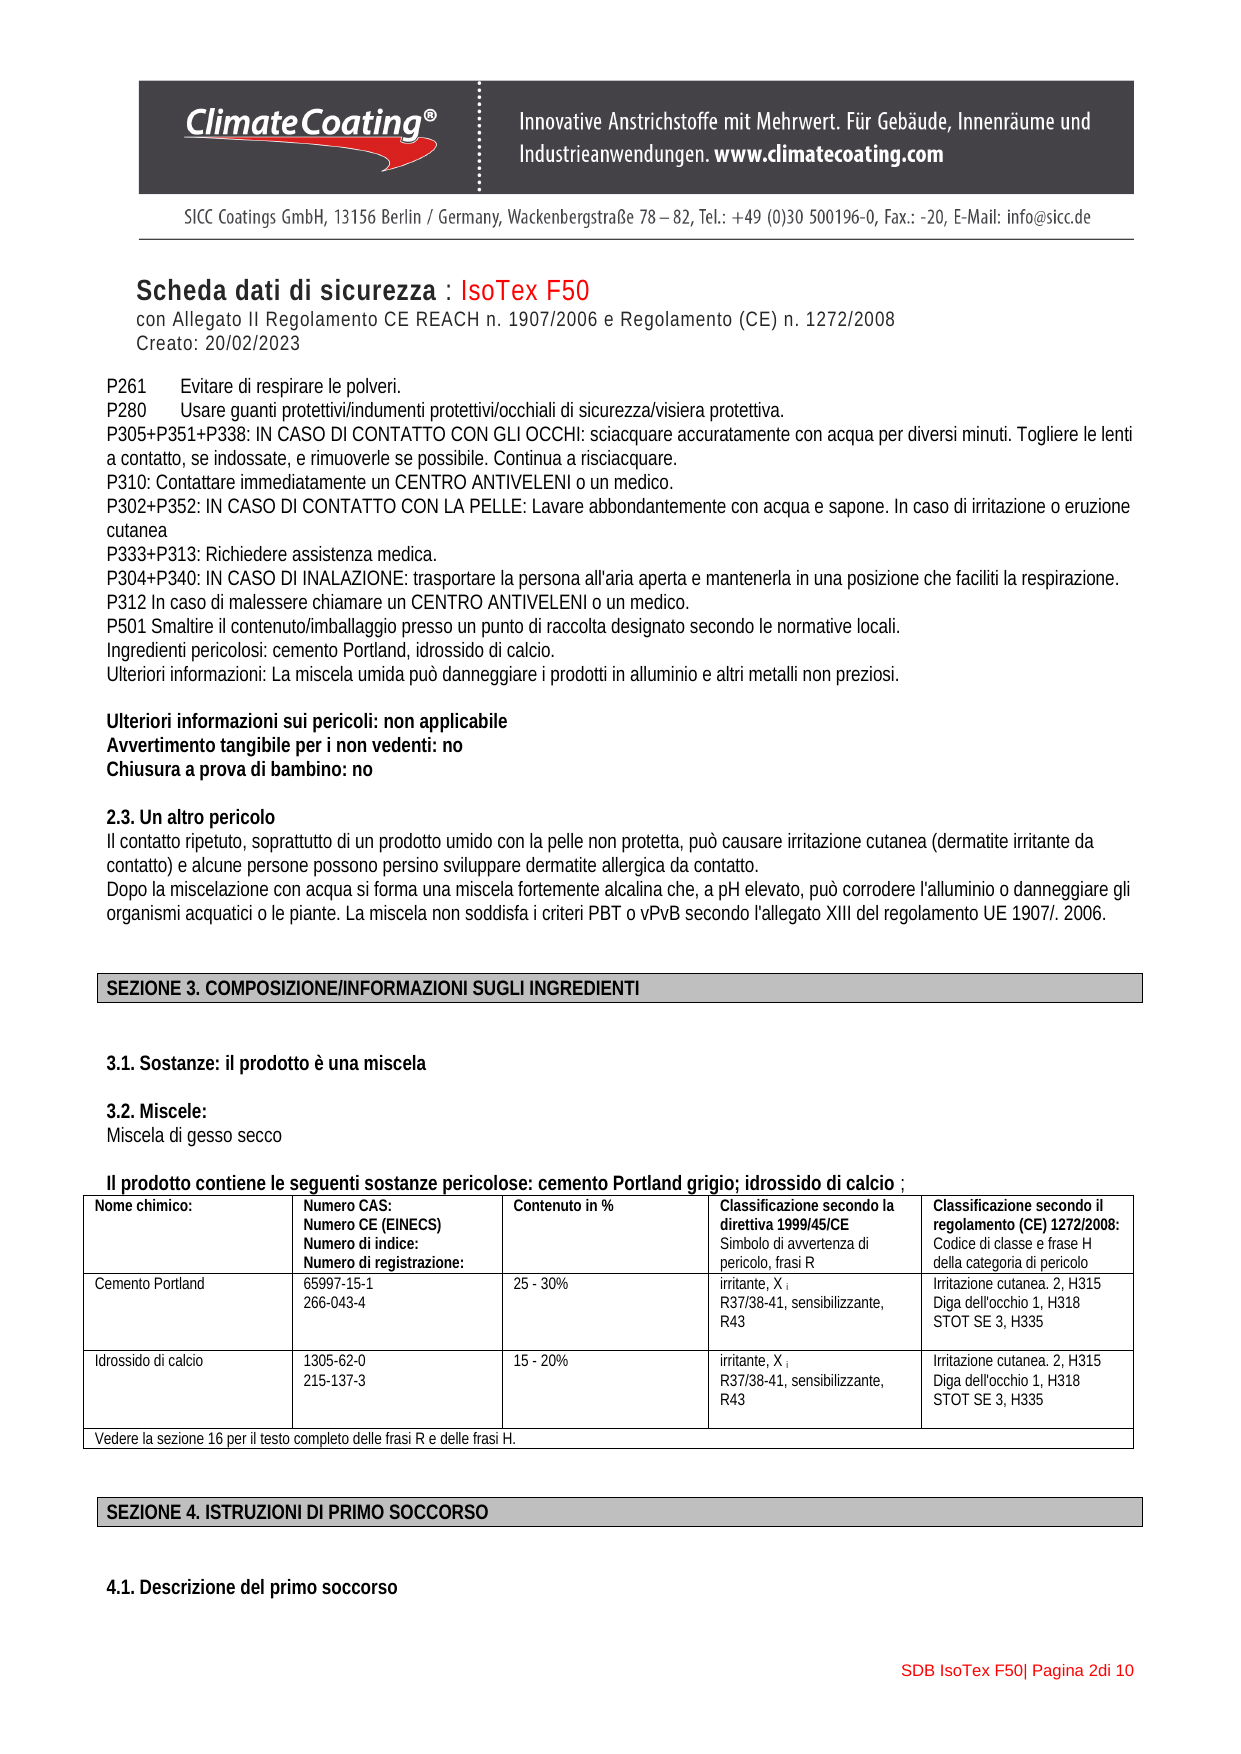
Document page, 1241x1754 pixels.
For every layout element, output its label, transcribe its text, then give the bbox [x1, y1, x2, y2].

text P305+P351+P338: IN CASO DI CONTATTO CON GLI OCCHI: sciacquare accuratamente con acqua per diversi minuti. Togliere le lenti a contatto, se indossate, e rimuoverle se possibile. Continua a risciacquare. [106, 422, 1134, 470]
text 2.3. Un altro pericolo [106, 805, 1134, 829]
text P280 Usare guanti protettivi/indumenti protettivi/occhiali di sicurezza/visiera protettiva. [106, 398, 1134, 422]
table_cell Cemento Portland [84, 1274, 292, 1350]
text 4.1. Descrizione del primo soccorso [106, 1575, 1134, 1599]
table_cell irritante, X i R37/38-41, sensibilizzante, R43 [709, 1274, 921, 1350]
text Miscela di gesso secco [106, 1123, 1134, 1147]
text 3.2. Miscele: [106, 1099, 1134, 1123]
text P333+P313: Richiedere assistenza medica. [106, 542, 1134, 566]
table_cell 1305-62-0 215-137-3 [293, 1351, 502, 1428]
text P304+P340: IN CASO DI INALAZIONE: trasportare la persona all'aria aperta e mantenerla in una posizione che faciliti la respirazione. [106, 566, 1134, 589]
text SEZIONE 3. COMPOSIZIONE/INFORMAZIONI SUGLI INGREDIENTI [98, 974, 1142, 1002]
text SEZIONE 4. ISTRUZIONI DI PRIMO SOCCORSO [98, 1498, 1142, 1526]
text Ulteriori informazioni sui pericoli: non applicabile [106, 709, 1134, 733]
table_cell Irritazione cutanea. 2, H315 Diga dell'occhio 1, H318 STOT SE 3, H335 [922, 1274, 1133, 1350]
text P261 Evitare di respirare le polveri. [106, 374, 1134, 398]
table_header Contenuto in % [503, 1196, 708, 1272]
table_cell Irritazione cutanea. 2, H315 Diga dell'occhio 1, H318 STOT SE 3, H335 [922, 1351, 1133, 1428]
picture [138, 73, 1134, 240]
text Ulteriori informazioni: La miscela umida può danneggiare i prodotti in alluminio e altri metalli non preziosi. [106, 661, 1134, 685]
text Il contatto ripetuto, soprattutto di un prodotto umido con la pelle non protetta, può causare irritazione cutanea (dermatite irritante da contatto) e alcune persone possono persino sviluppare dermatite allergica da contatto. [106, 829, 1134, 877]
text P310: Contattare immediatamente un CENTRO ANTIVELENI o un medico. [106, 470, 1134, 494]
table_cell 25 - 30% [503, 1274, 708, 1350]
table_cell Vedere la sezione 16 per il testo completo delle frasi R e delle frasi H. [84, 1429, 1133, 1448]
text Chiusura a prova di bambino: no [106, 757, 1134, 781]
table_cell 65997-15-1 266-043-4 [293, 1274, 502, 1350]
text P312 In caso di malessere chiamare un CENTRO ANTIVELENI o un medico. [106, 589, 1134, 613]
table_header Classificazione secondo il regolamento (CE) 1272/2008: Codice di classe e frase H della categoria di pericolo [922, 1196, 1133, 1272]
table_header Classificazione secondo la direttiva 1999/45/CE Simbolo di avvertenza di pericolo, frasi R [709, 1196, 921, 1272]
text 3.1. Sostanze: il prodotto è una miscela [106, 1051, 1134, 1075]
table_header Numero CAS: Numero CE (EINECS) Numero di indice: Numero di registrazione: [293, 1196, 502, 1272]
table_cell irritante, X i R37/38-41, sensibilizzante, R43 [709, 1351, 921, 1428]
text P302+P352: IN CASO DI CONTATTO CON LA PELLE: Lavare abbondantemente con acqua e sapone. In caso di irritazione o eruzione cutanea [106, 494, 1134, 542]
text Dopo la miscelazione con acqua si forma una miscela fortemente alcalina che, a pH elevato, può corrodere l'alluminio o danneggiare gli organismi acquatici o le piante. La miscela non soddisfa i criteri PBT o vPvB secondo l'allegato XIII del regolamento UE 1907/. 2006. [106, 877, 1134, 925]
text Ingredienti pericolosi: cemento Portland, idrossido di calcio. [106, 637, 1134, 661]
text P501 Smaltire il contenuto/imballaggio presso un punto di raccolta designato secondo le normative locali. [106, 613, 1134, 637]
table_cell 15 - 20% [503, 1351, 708, 1428]
text Il prodotto contiene le seguenti sostanze pericolose: cemento Portland grigio; idrossido di calcio ; [106, 1171, 1134, 1195]
text Avvertimento tangibile per i non vedenti: no [106, 733, 1134, 757]
table_cell Idrossido di calcio [84, 1351, 292, 1428]
table_header Nome chimico: [84, 1196, 292, 1272]
